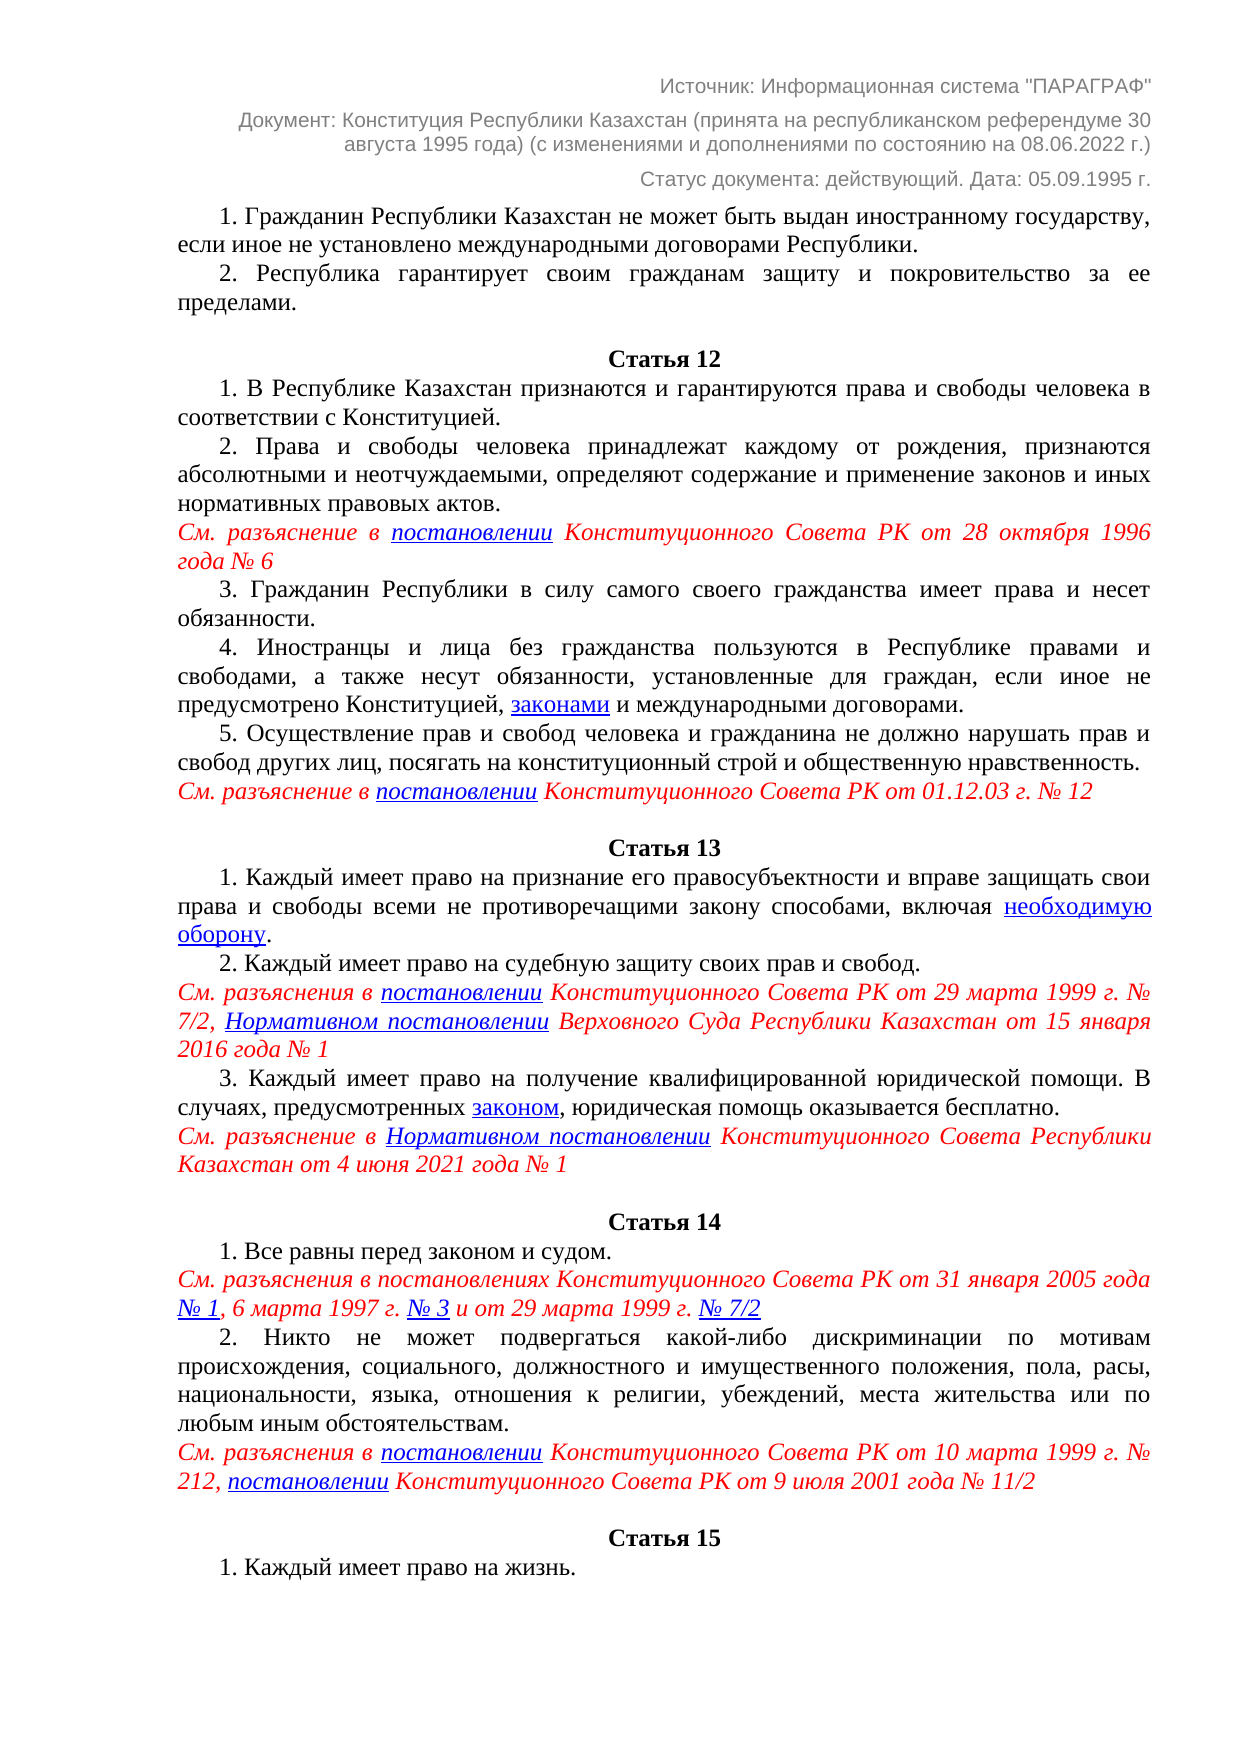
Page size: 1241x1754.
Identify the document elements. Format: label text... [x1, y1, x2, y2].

text 1. Гражданин Республики Казахстан не может быть выдан иностранному государству, если иное не установлено международными договорами Республики. [177, 201, 1152, 258]
text См. разъяснения в постановлении Конституционного Совета РК от 10 марта 1999 г. № 212, постановлении Конституционного Совета РК от 9 июля 2001 года № 11/2 [177, 1437, 1152, 1494]
text 1. Все равны перед законом и судом. [177, 1236, 1152, 1264]
text 2. Права и свободы человека принадлежат каждому от рождения, признаются абсолютными и неотчуждаемыми, определяют содержание и применение законов и иных нормативных правовых актов. [177, 431, 1152, 517]
text См. разъяснение в постановлении Конституционного Совета РК от 01.12.03 г. № 12 [177, 776, 1152, 804]
text Статья 15 [177, 1523, 1152, 1552]
text 2. Республика гарантирует своим гражданам защиту и покровительство за ее пределами. [177, 258, 1152, 316]
text См. разъяснение в Нормативном постановлении Конституционного Совета Республики Казахстан от 4 июня 2021 года № 1 [177, 1121, 1152, 1178]
text 1. Каждый имеет право на жизнь. [177, 1552, 1152, 1581]
text 3. Каждый имеет право на получение квалифицированной юридической помощи. В случаях, предусмотренных законом, юридическая помощь оказывается бесплатно. [177, 1063, 1152, 1121]
text 1. Каждый имеет право на признание его правосубъектности и вправе защищать свои права и свободы всеми не противоречащими закону способами, включая необходимую оборону. [177, 862, 1152, 948]
text 2. Каждый имеет право на судебную защиту своих прав и свобод. [177, 948, 1152, 977]
text 4. Иностранцы и лица без гражданства пользуются в Республике правами и свободами, а также несут обязанности, установленные для граждан, если иное не предусмотрено Конституцией, законами и международными договорами. [177, 632, 1152, 718]
text Статья 13 [177, 833, 1152, 862]
text См. разъяснение в постановлении Конституционного Совета РК от 28 октября 1996 года № 6 [177, 517, 1152, 574]
text 2. Никто не может подвергаться какой-либо дискриминации по мотивам происхождения, социального, должностного и имущественного положения, пола, расы, национальности, языка, отношения к религии, убеждений, места жительства или по любым иным обстоятельствам. [177, 1322, 1152, 1437]
text 5. Осуществление прав и свобод человека и гражданина не должно нарушать прав и свобод других лиц, посягать на конституционный строй и общественную нравственность. [177, 718, 1152, 776]
text См. разъяснения в постановлениях Конституционного Совета РК от 31 января 2005 года № 1, 6 марта 1997 г. № 3 и от 29 марта 1999 г. № 7/2 [177, 1264, 1152, 1322]
text См. разъяснения в постановлении Конституционного Совета РК от 29 марта 1999 г. № 7/2, Нормативном постановлении Верховного Суда Республики Казахстан от 15 января 2016 года № 1 [177, 977, 1152, 1063]
text 3. Гражданин Республики в силу самого своего гражданства имеет права и несет обязанности. [177, 574, 1152, 632]
text Статья 14 [177, 1207, 1152, 1236]
text Статья 12 [177, 344, 1152, 373]
text 1. В Республике Казахстан признаются и гарантируются права и свободы человека в соответствии с Конституцией. [177, 373, 1152, 431]
